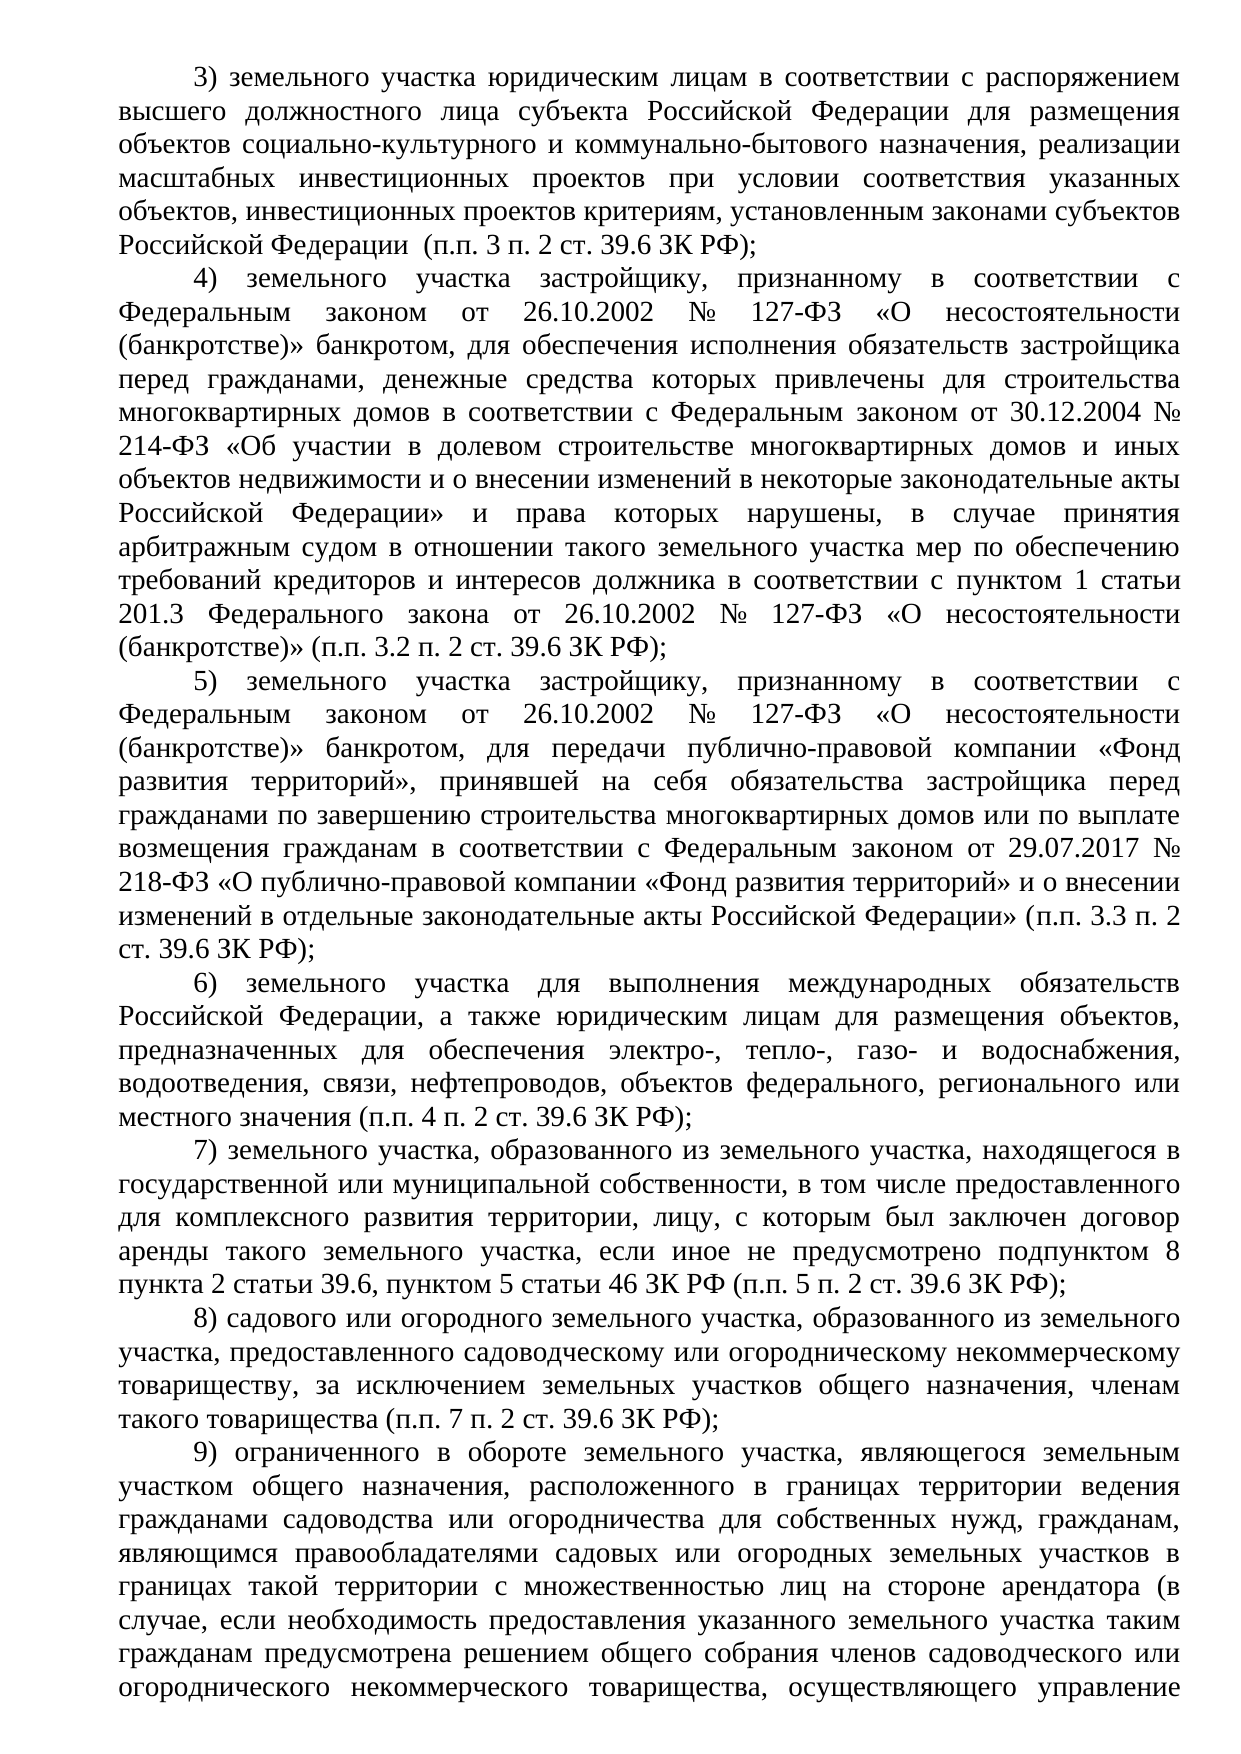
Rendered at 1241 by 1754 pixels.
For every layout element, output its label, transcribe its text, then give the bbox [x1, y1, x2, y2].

text 5) земельного участка застройщику, признанному в соответствии с Федеральным законом от 26.10.2002 № 127-ФЗ «О несостоятельности (банкротстве)» банкротом, для передачи публично-правовой компании «Фонд развития территорий», принявшей на себя обязательства застройщика перед гражданами по завершению строительства многоквартирных домов или по выплате возмещения гражданам в соответствии с Федеральным законом от 29.07.2017 № 218-ФЗ «О публично-правовой компании «Фонд развития территорий» и о внесении изменений в отдельные законодательные акты Российской Федерации» (п.п. 3.3 п. 2 ст. 39.6 ЗК РФ); [118, 663, 1181, 965]
text 3) земельного участка юридическим лицам в соответствии с распоряжением высшего должностного лица субъекта Российской Федерации для размещения объектов социально-культурного и коммунально-бытового назначения, реализации масштабных инвестиционных проектов при условии соответствия указанных объектов, инвестиционных проектов критериям, установленным законами субъектов Российской Федерации (п.п. 3 п. 2 ст. 39.6 ЗК РФ); [118, 59, 1181, 260]
text 6) земельного участка для выполнения международных обязательств Российской Федерации, а также юридическим лицам для размещения объектов, предназначенных для обеспечения электро-, тепло-, газо- и водоснабжения, водоотведения, связи, нефтепроводов, объектов федерального, регионального или местного значения (п.п. 4 п. 2 ст. 39.6 ЗК РФ); [118, 965, 1181, 1132]
text 7) земельного участка, образованного из земельного участка, находящегося в государственной или муниципальной собственности, в том числе предоставленного для комплексного развития территории, лицу, с которым был заключен договор аренды такого земельного участка, если иное не предусмотрено подпунктом 8 пункта 2 статьи 39.6, пунктом 5 статьи 46 ЗК РФ (п.п. 5 п. 2 ст. 39.6 ЗК РФ); [118, 1132, 1181, 1300]
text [118, 1434, 1181, 1703]
text 4) земельного участка застройщику, признанному в соответствии с Федеральным законом от 26.10.2002 № 127-ФЗ «О несостоятельности (банкротстве)» банкротом, для обеспечения исполнения обязательств застройщика перед гражданами, денежные средства которых привлечены для строительства многоквартирных домов в соответствии с Федеральным законом от 30.12.2004 № 214-ФЗ «Об участии в долевом строительстве многоквартирных домов и иных объектов недвижимости и о внесении изменений в некоторые законодательные акты Российской Федерации» и права которых нарушены, в случае принятия арбитражным судом в отношении такого земельного участка мер по обеспечению требований кредиторов и интересов должника в соответствии с пунктом 1 статьи 201.3 Федерального закона от 26.10.2002 № 127-ФЗ «О несостоятельности (банкротстве)» (п.п. 3.2 п. 2 ст. 39.6 ЗК РФ); [118, 260, 1181, 663]
text 8) садового или огородного земельного участка, образованного из земельного участка, предоставленного садоводческому или огородническому некоммерческому товариществу, за исключением земельных участков общего назначения, членам такого товарищества (п.п. 7 п. 2 ст. 39.6 ЗК РФ); [118, 1300, 1181, 1434]
